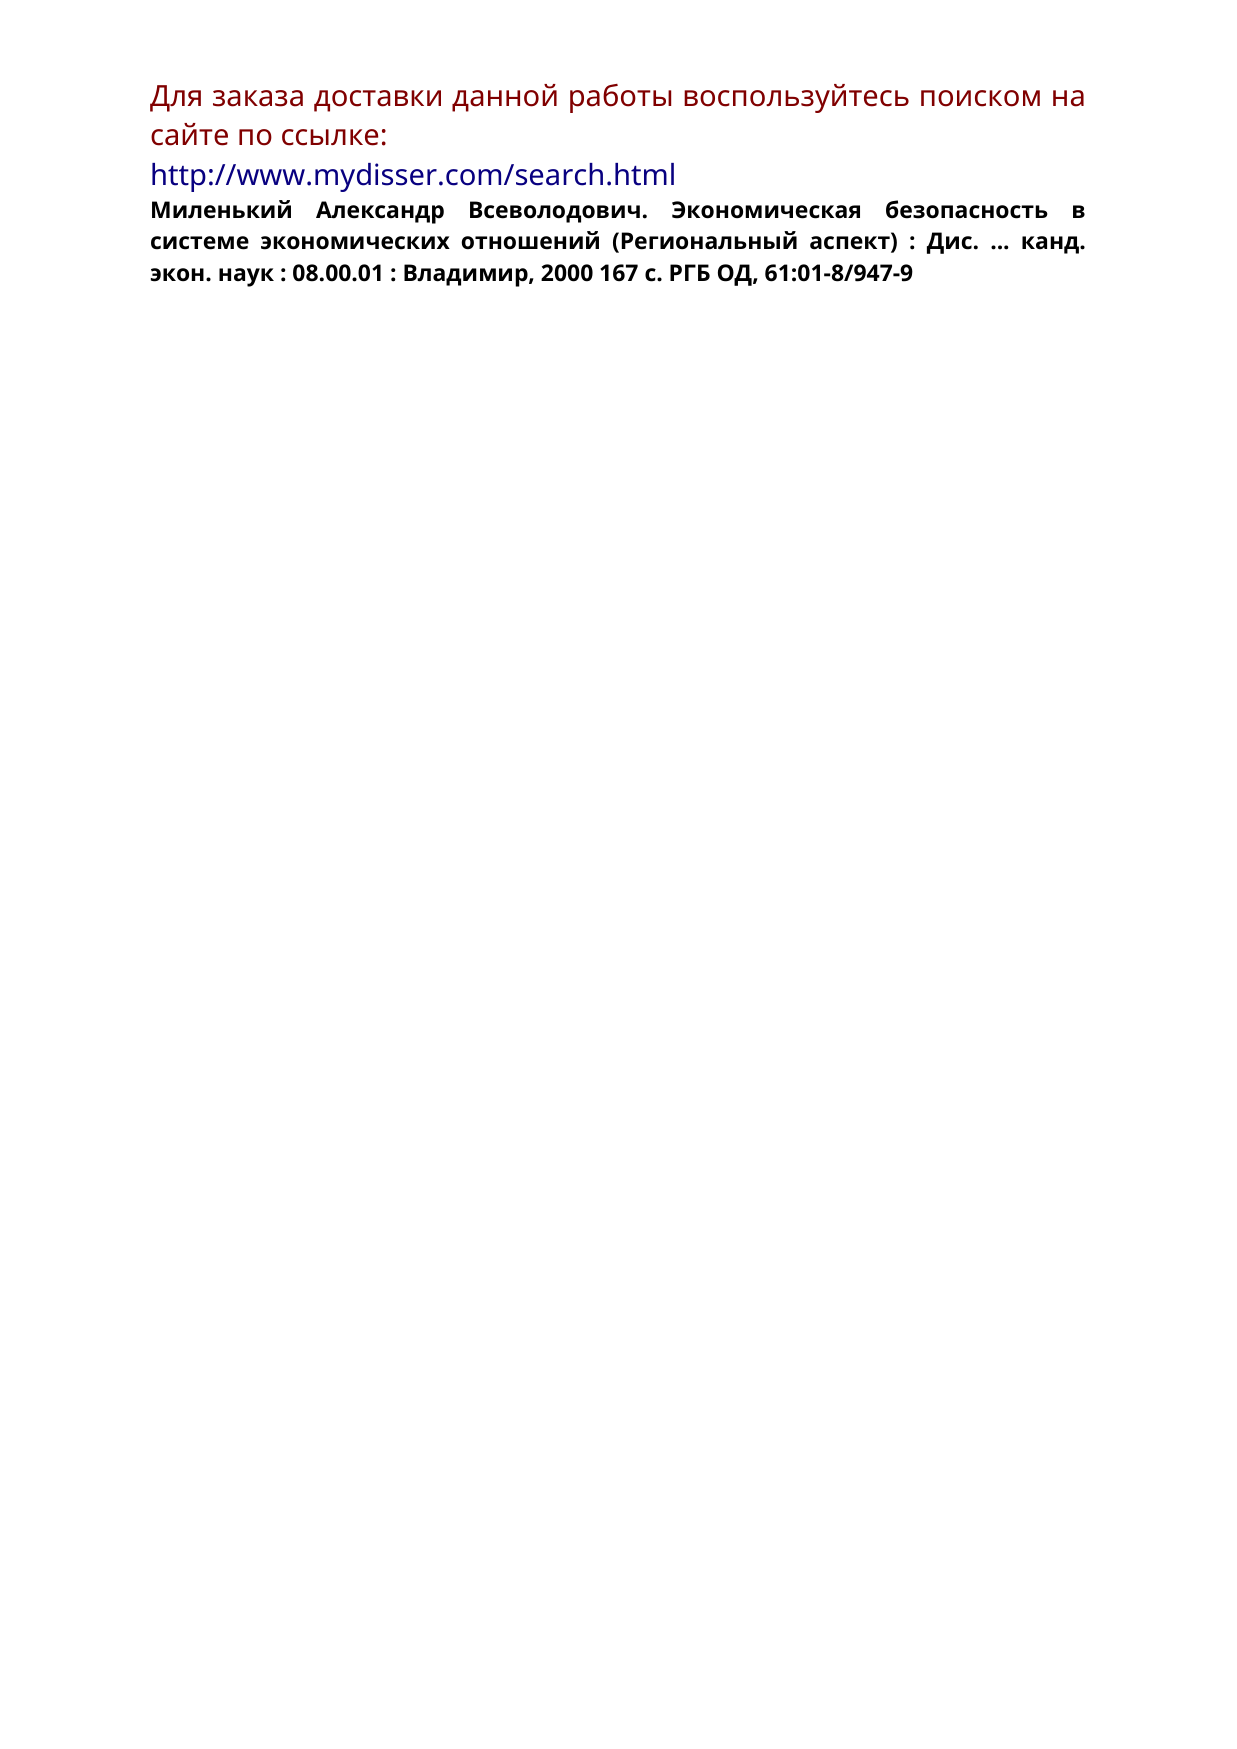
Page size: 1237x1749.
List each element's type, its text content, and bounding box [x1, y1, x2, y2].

text Миленький Александр Всеволодович. Экономическая безопасность в системе экономических отношений (Региональный аспект) : Дис. ... канд. экон. наук : 08.00.01 : Владимир, 2000 167 c. РГБ ОД, 61:01-8/947-9 [150, 194, 1086, 288]
